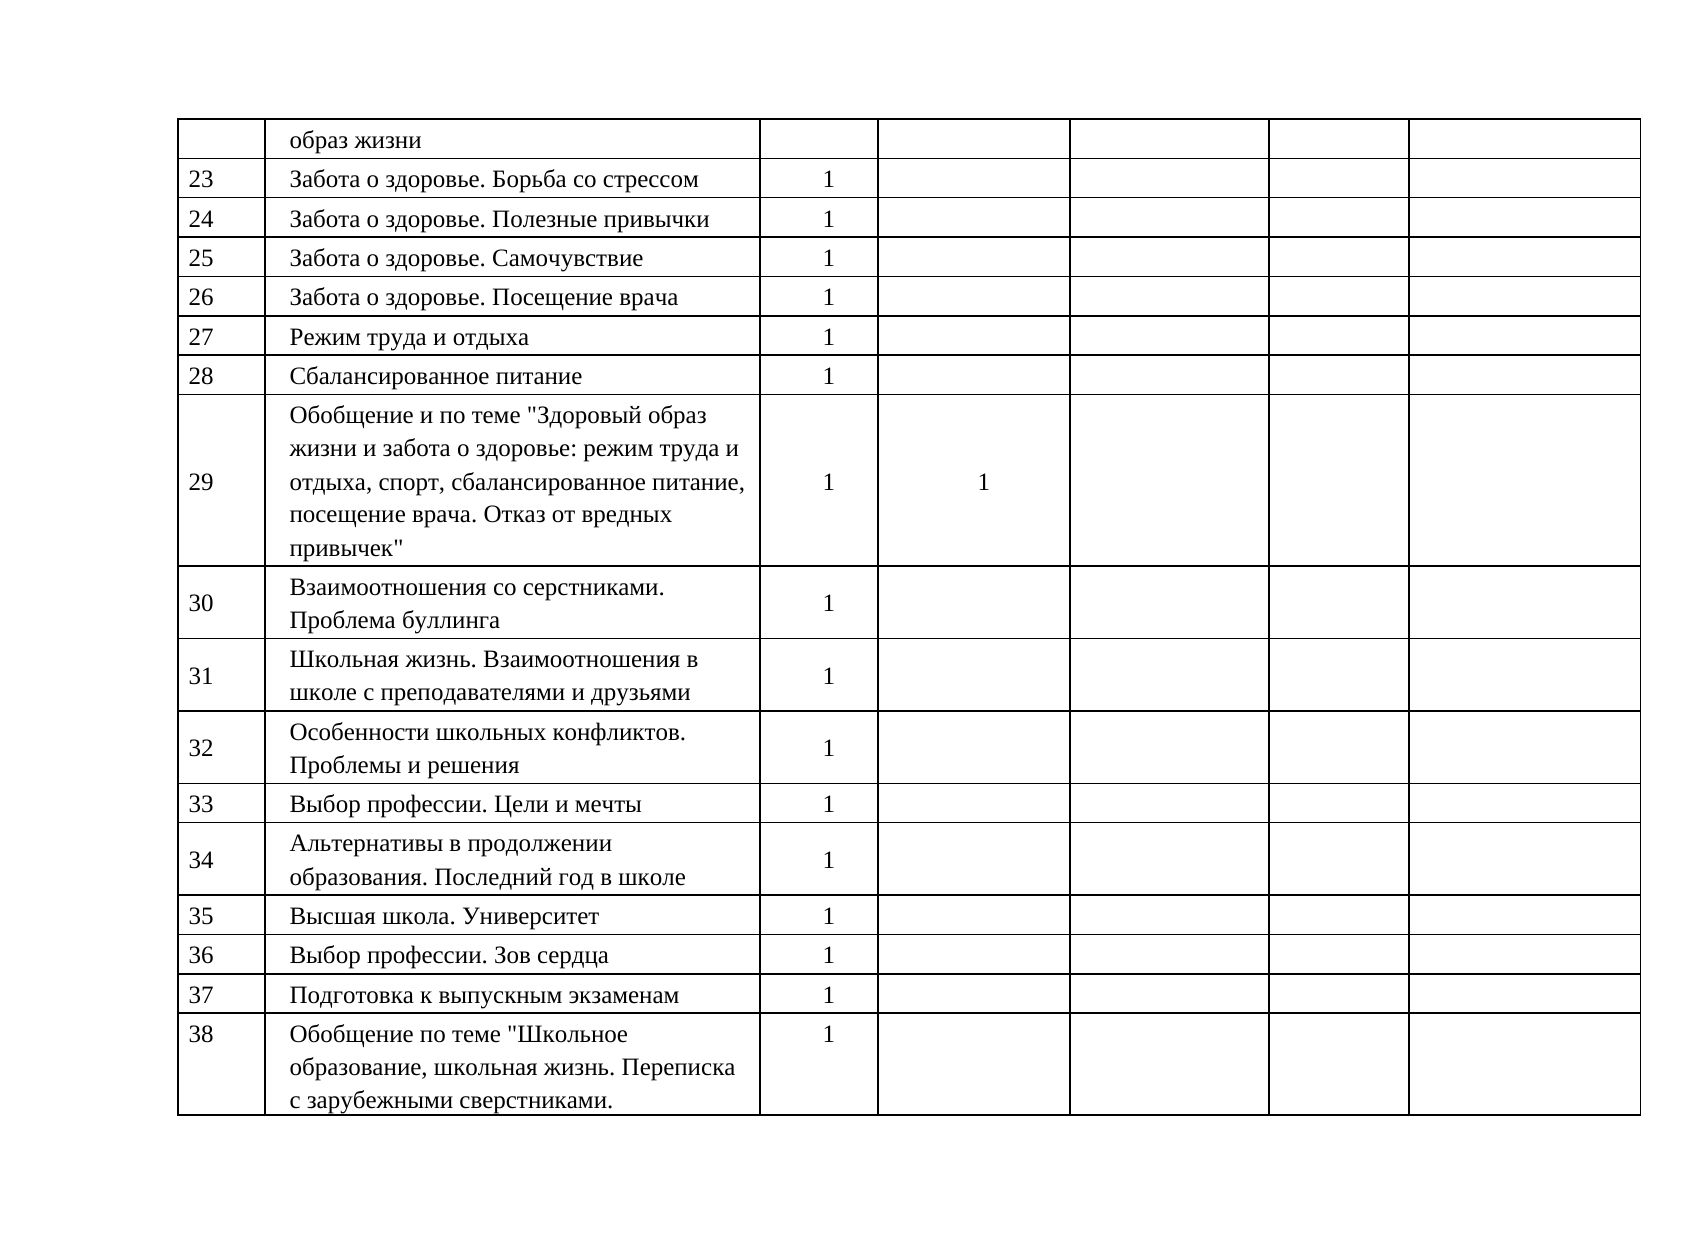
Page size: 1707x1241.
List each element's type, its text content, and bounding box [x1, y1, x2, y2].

table_cell 27 [179, 317, 264, 354]
table_cell [1270, 198, 1408, 236]
table_cell Забота о здоровье. Посещение врача [266, 277, 759, 315]
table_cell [266, 1014, 759, 1114]
table_cell 1 [761, 784, 877, 822]
table_cell [1071, 1014, 1268, 1114]
table_cell 28 [179, 356, 264, 394]
table_cell [879, 120, 1069, 157]
table_cell 25 [179, 238, 264, 276]
table_cell 1 [879, 395, 1069, 565]
table_cell [879, 238, 1069, 276]
table_cell [879, 935, 1069, 973]
table_cell 1 [761, 317, 877, 354]
table_cell [1410, 356, 1640, 394]
table_cell 1 [761, 1014, 877, 1114]
table_cell [1071, 975, 1268, 1012]
table_cell [1071, 159, 1268, 197]
table_cell [879, 639, 1069, 710]
table_cell 1 [761, 896, 877, 933]
table_cell [1071, 395, 1268, 565]
table_cell [879, 784, 1069, 822]
table_cell Высшая школа. Университет [266, 896, 759, 933]
table_cell 24 [179, 198, 264, 236]
table_cell [879, 975, 1069, 1012]
table_cell 31 [179, 639, 264, 710]
table_cell 1 [761, 198, 877, 236]
table_cell [1410, 277, 1640, 315]
table_cell 1 [761, 120, 877, 157]
table_cell [1410, 198, 1640, 236]
table_cell [1410, 567, 1640, 638]
table_cell [1410, 712, 1640, 782]
table_cell [879, 896, 1069, 933]
table_cell Выбор профессии. Цели и мечты [266, 784, 759, 822]
table_cell [1270, 935, 1408, 973]
table_cell [879, 317, 1069, 354]
table_cell 34 [179, 823, 264, 894]
table_cell [1270, 356, 1408, 394]
table_cell [1071, 356, 1268, 394]
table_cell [266, 120, 759, 157]
table_cell [1410, 935, 1640, 973]
table_cell [1270, 1014, 1408, 1114]
table_cell [1270, 159, 1408, 197]
table_cell 23 [179, 159, 264, 197]
table_cell 33 [179, 784, 264, 822]
table_cell Альтернативы в продолжении образования. Последний год в школе [266, 823, 759, 894]
table_cell [1071, 317, 1268, 354]
table_cell 1 [761, 277, 877, 315]
table_cell [879, 567, 1069, 638]
table_cell [1071, 238, 1268, 276]
table_cell Взаимоотношения со серстниками. Проблема буллинга [266, 567, 759, 638]
table_cell [1410, 159, 1640, 197]
table_cell [1270, 823, 1408, 894]
table_cell Подготовка к выпускным экзаменам [266, 975, 759, 1012]
table_cell 38 [179, 1014, 264, 1114]
table_cell [1270, 896, 1408, 933]
table_cell 1 [761, 975, 877, 1012]
table_cell [1270, 120, 1408, 157]
table_cell Забота о здоровье. Полезные привычки [266, 198, 759, 236]
table_cell 29 [179, 395, 264, 565]
table_cell [1071, 712, 1268, 782]
table_cell [1270, 639, 1408, 710]
table_cell [1270, 712, 1408, 782]
table_cell 1 [761, 935, 877, 973]
table_cell [879, 356, 1069, 394]
table_cell 1 [761, 639, 877, 710]
table_cell 36 [179, 935, 264, 973]
table_cell [879, 1014, 1069, 1114]
table_cell [1270, 975, 1408, 1012]
table_cell 37 [179, 975, 264, 1012]
table_cell [1270, 277, 1408, 315]
table_cell [879, 823, 1069, 894]
table_cell [1410, 317, 1640, 354]
table_cell [1410, 975, 1640, 1012]
table_cell [879, 277, 1069, 315]
table_cell [879, 198, 1069, 236]
table_cell [1071, 639, 1268, 710]
table_cell 26 [179, 277, 264, 315]
table_cell 1 [761, 238, 877, 276]
table_cell [1410, 784, 1640, 822]
table_cell [1071, 935, 1268, 973]
table_cell [1071, 896, 1268, 933]
table_cell [1270, 784, 1408, 822]
table_cell [1410, 896, 1640, 933]
table_cell [1270, 238, 1408, 276]
table_cell 1 [761, 823, 877, 894]
table_cell 1 [761, 712, 877, 782]
table_cell [1410, 639, 1640, 710]
table_cell Режим труда и отдыха [266, 317, 759, 354]
table_cell [879, 159, 1069, 197]
table_cell 22 [179, 120, 264, 157]
table_cell [1410, 120, 1640, 157]
table_cell Сбалансированное питание [266, 356, 759, 394]
table_cell Забота о здоровье. Борьба со стрессом [266, 159, 759, 197]
table_cell 1 [761, 159, 877, 197]
table_cell 1 [761, 395, 877, 565]
table_cell [1071, 120, 1268, 157]
table_cell Выбор профессии. Зов сердца [266, 935, 759, 973]
table_cell [1410, 238, 1640, 276]
table_cell [1071, 567, 1268, 638]
table_cell Обобщение и по теме "Здоровый образ жизни и забота о здоровье: режим труда и отдыха, спорт, сбалансированное питание, посещение врача. Отказ от вредных привычек" [266, 395, 759, 565]
table_cell 1 [761, 356, 877, 394]
table_cell [1270, 567, 1408, 638]
table_cell [1270, 317, 1408, 354]
table_cell [1270, 395, 1408, 565]
table_cell [1071, 784, 1268, 822]
table_cell Школьная жизнь. Взаимоотношения в школе с преподавателями и друзьями [266, 639, 759, 710]
table_cell [1410, 395, 1640, 565]
table_cell [1410, 823, 1640, 894]
table_cell [1071, 277, 1268, 315]
table_cell [879, 712, 1069, 782]
table_cell [1071, 198, 1268, 236]
table_cell 35 [179, 896, 264, 933]
table_cell [1071, 823, 1268, 894]
table_cell 32 [179, 712, 264, 782]
table_cell 1 [761, 567, 877, 638]
table_cell 30 [179, 567, 264, 638]
table_cell [1410, 1014, 1640, 1114]
table_cell Особенности школьных конфликтов. Проблемы и решения [266, 712, 759, 782]
table_cell Забота о здоровье. Самочувствие [266, 238, 759, 276]
